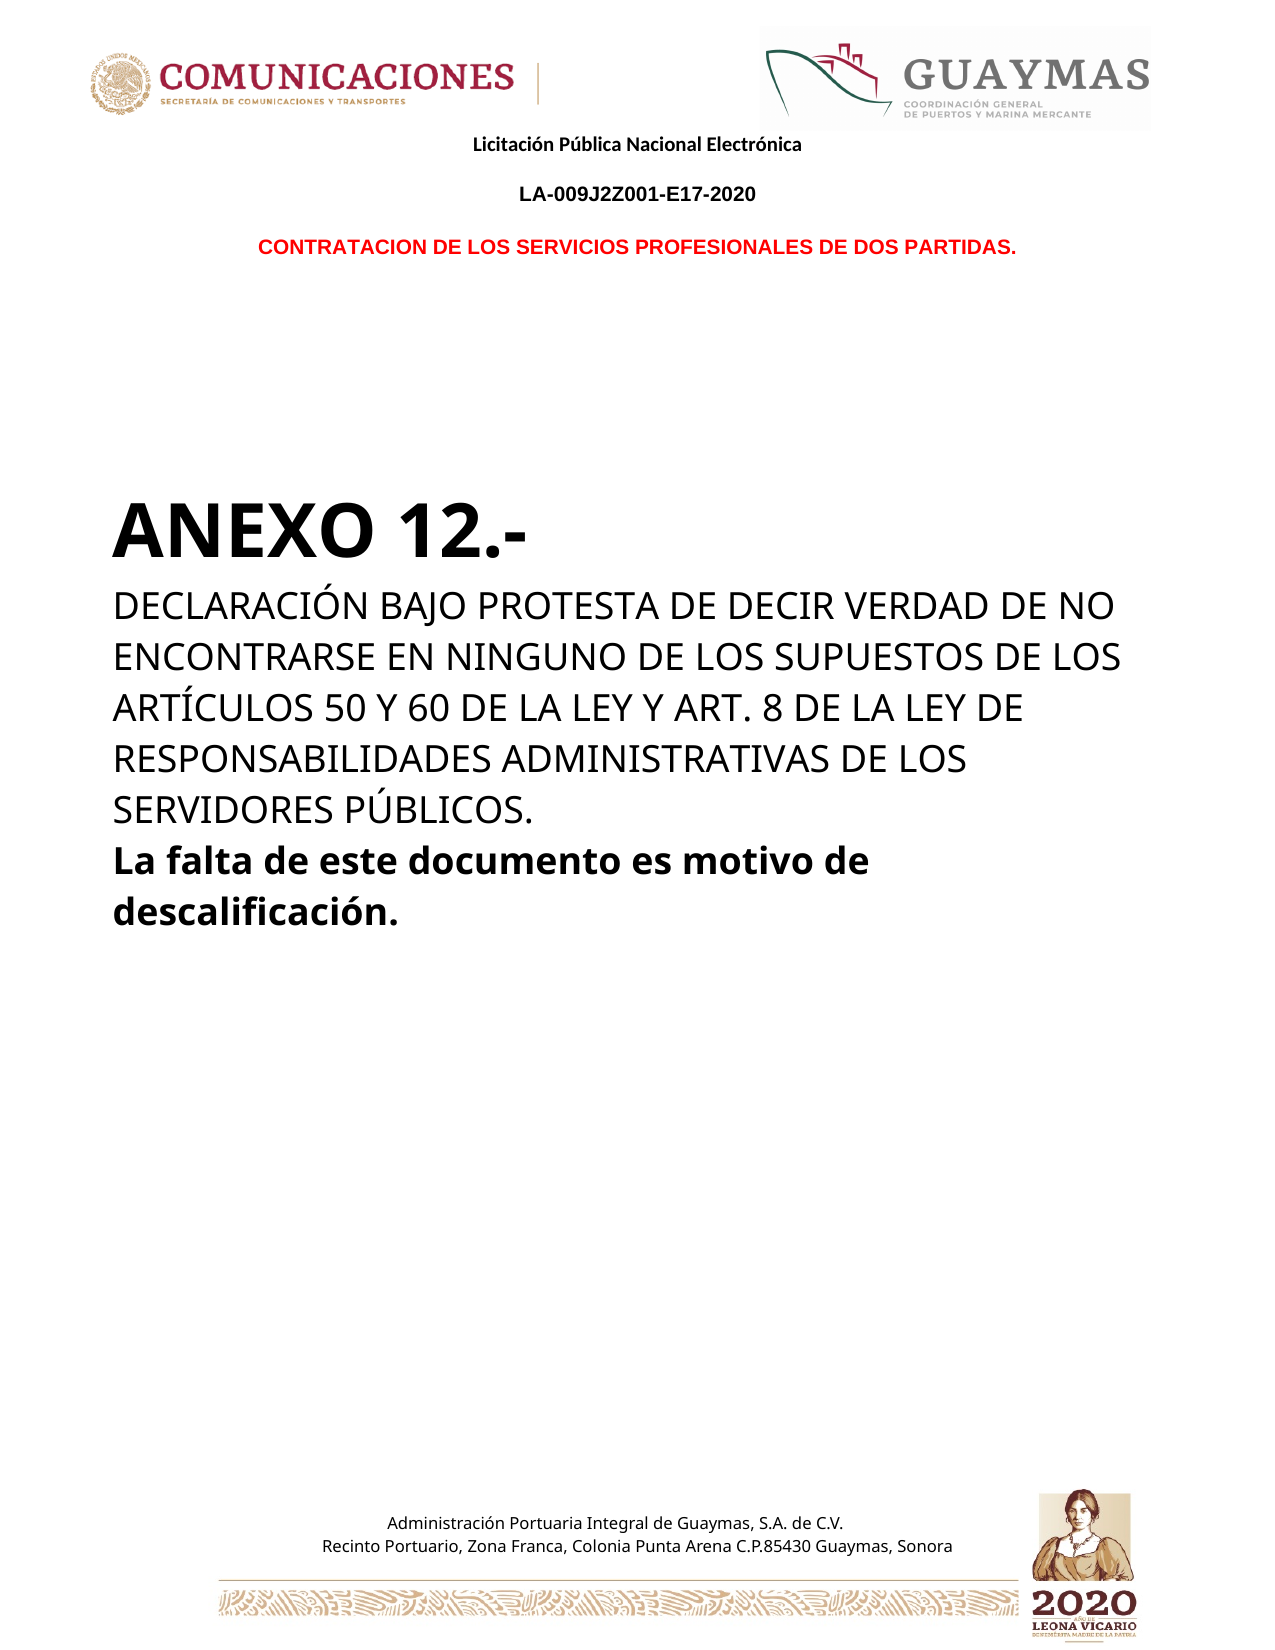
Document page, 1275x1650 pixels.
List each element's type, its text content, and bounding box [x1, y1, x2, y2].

picture [759, 26, 1151, 131]
text La falta de este documento es motivo de descalificación. [112, 834, 1162, 937]
picture [83, 36, 540, 121]
text DECLARACIÓN BAJO PROTESTA DE DECIR VERDAD DE NO ENCONTRARSE EN NINGUNO DE LOS SUPUESTOS DE LOS ARTÍCULOS 50 Y 60 DE LA LEY Y ART. 8 DE LA LEY DE RESPONSABILIDADES ADMINISTRATIVAS DE LOS SERVIDORES PÚBLICOS. [112, 579, 1162, 834]
text ANEXO 12.- [112, 477, 1162, 579]
picture [195, 1486, 1157, 1646]
